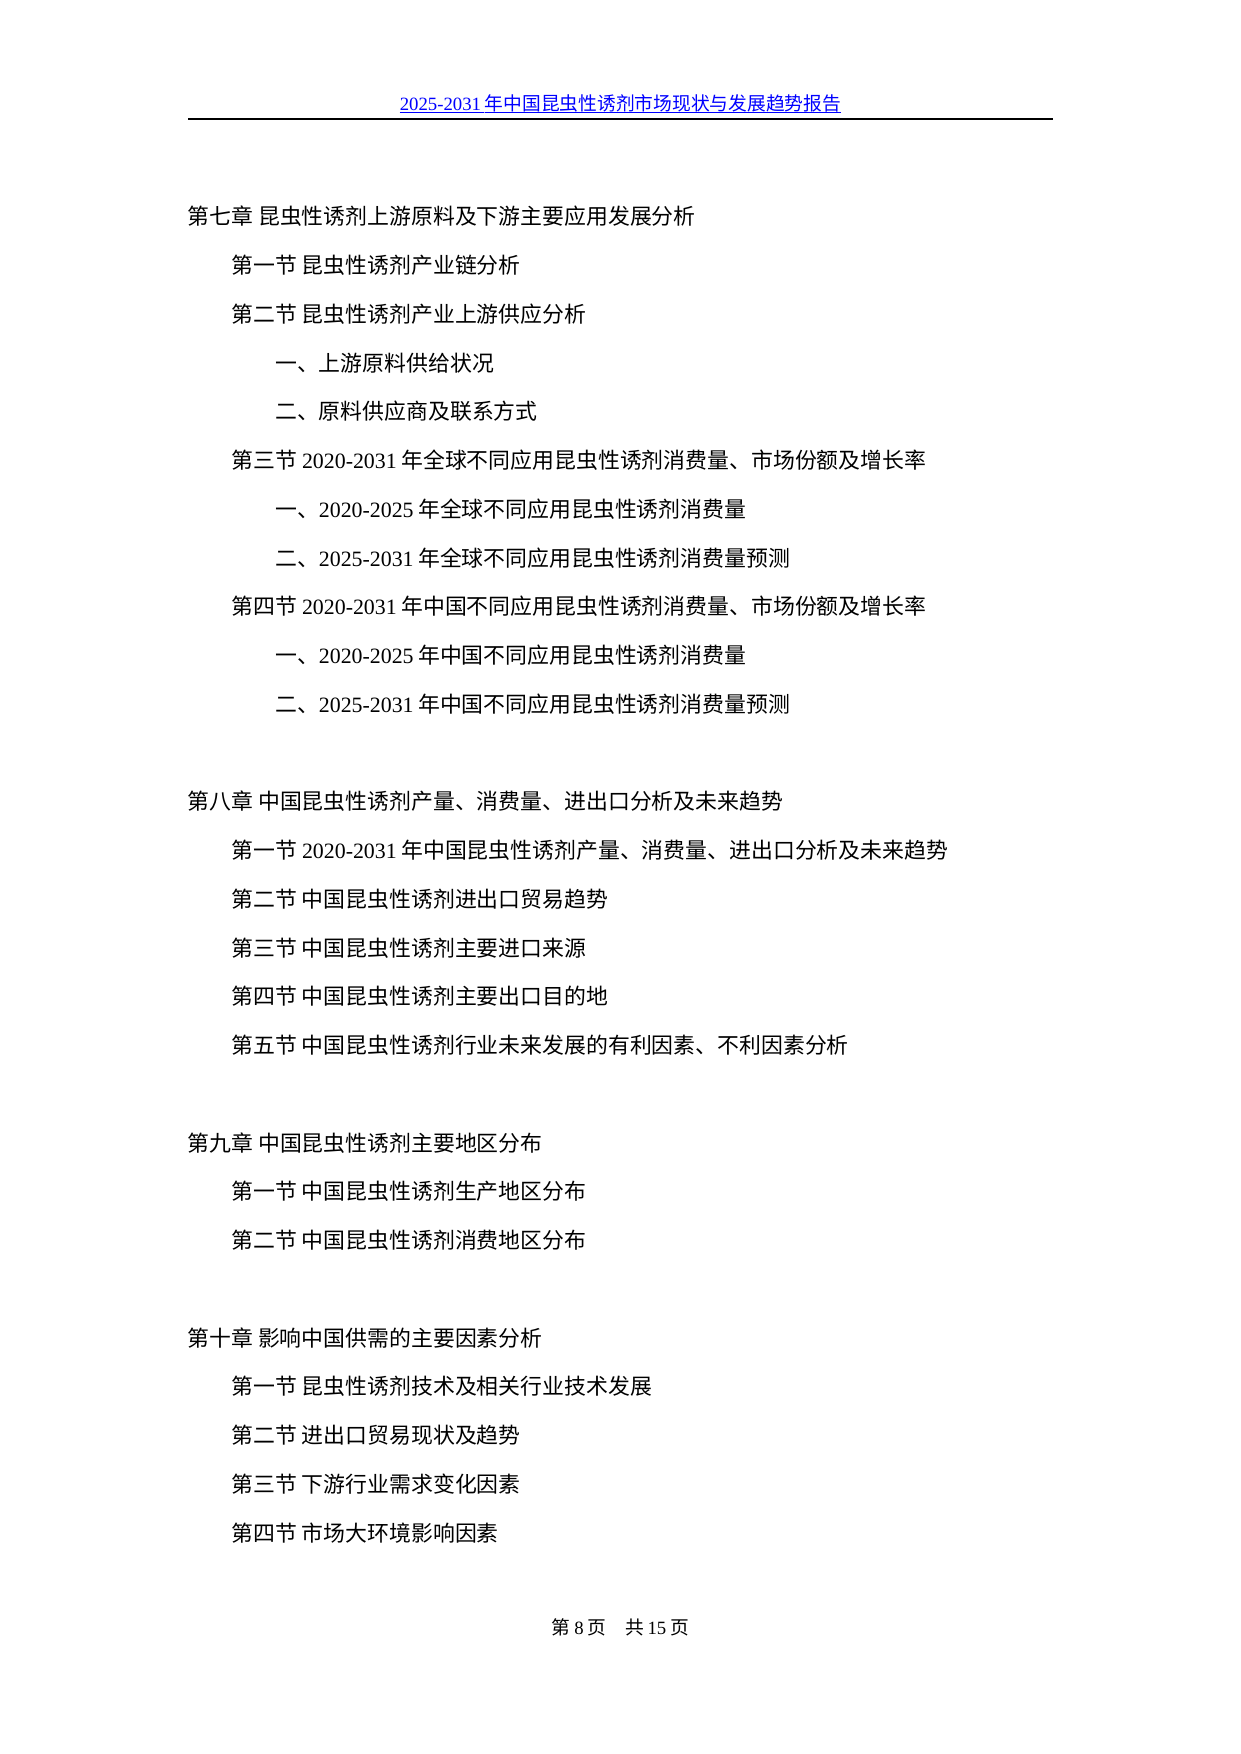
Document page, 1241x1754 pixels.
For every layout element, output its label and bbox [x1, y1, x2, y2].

text [187, 150, 1053, 1548]
